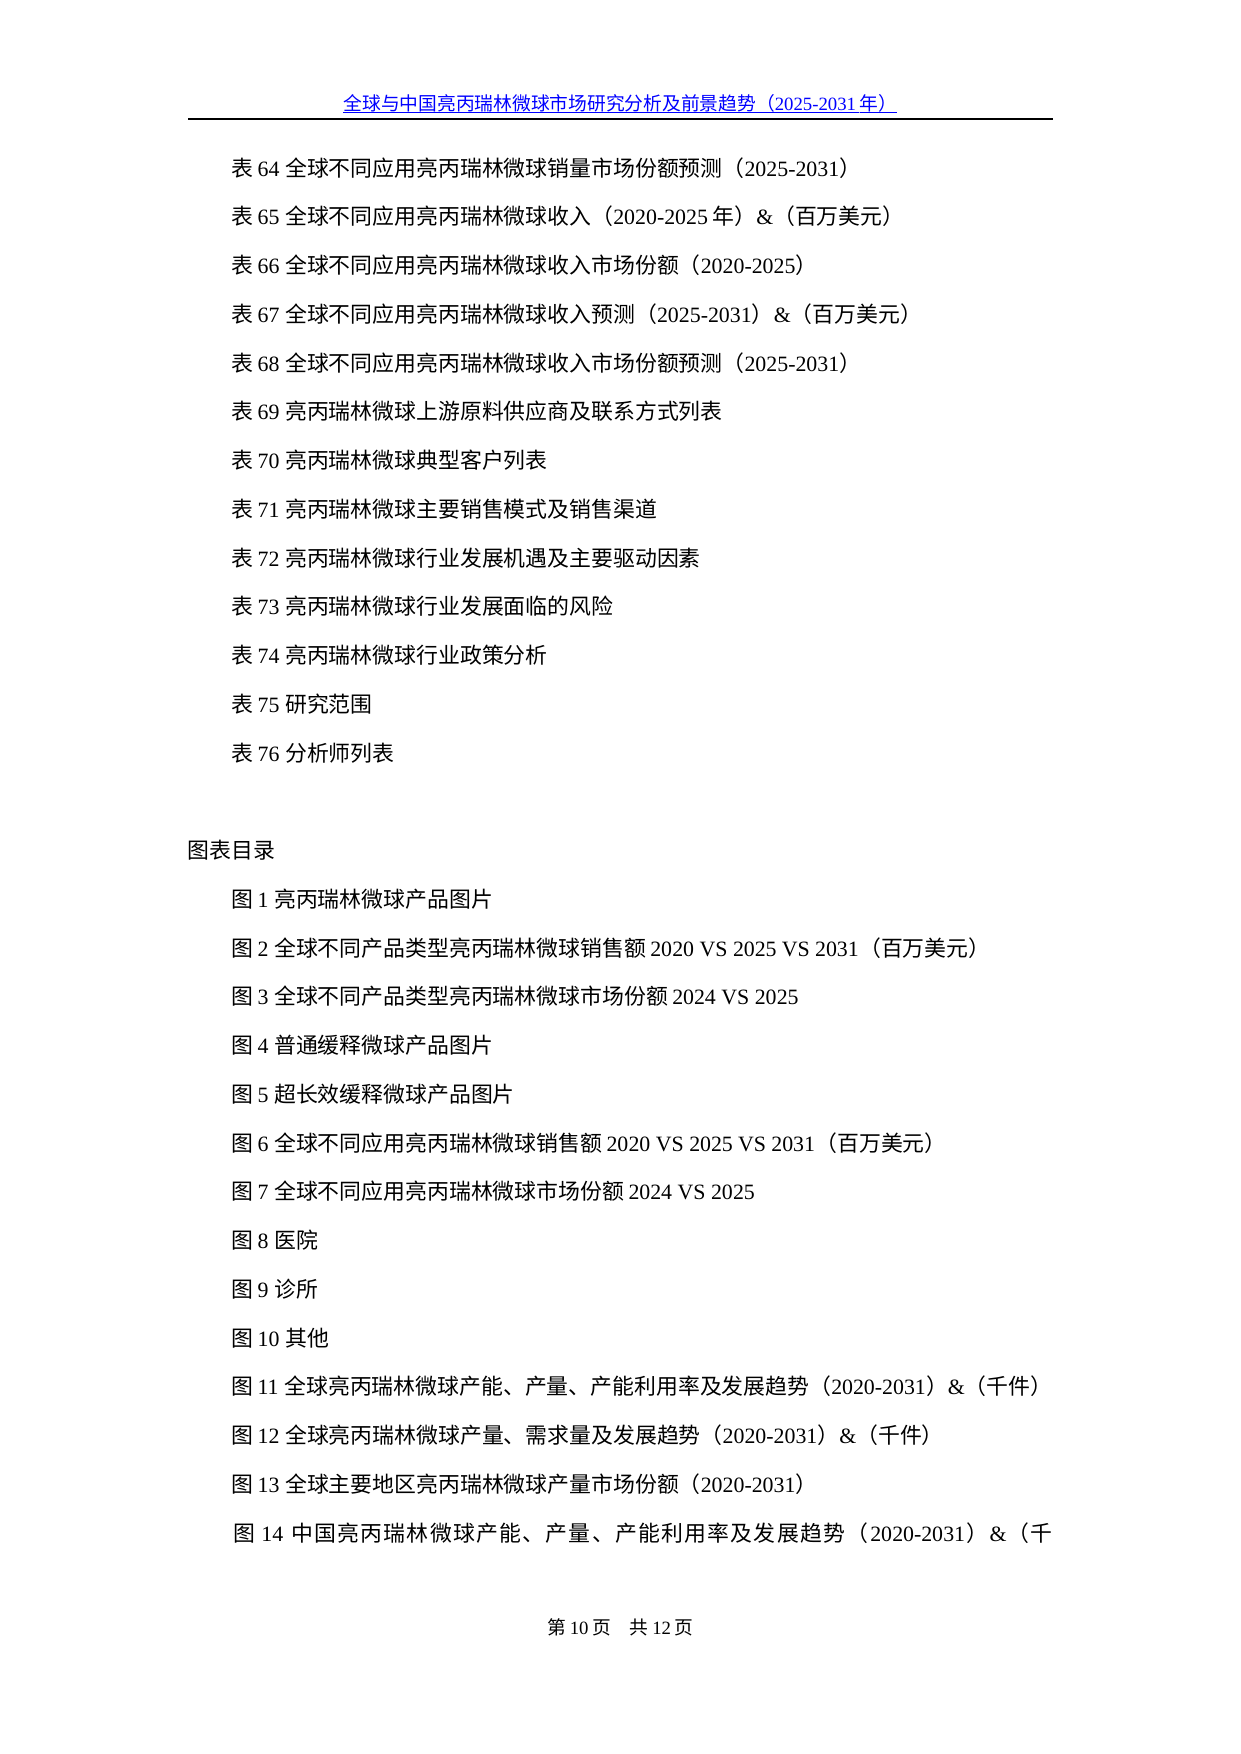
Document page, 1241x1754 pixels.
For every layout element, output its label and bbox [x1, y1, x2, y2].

text [187, 150, 1053, 1548]
